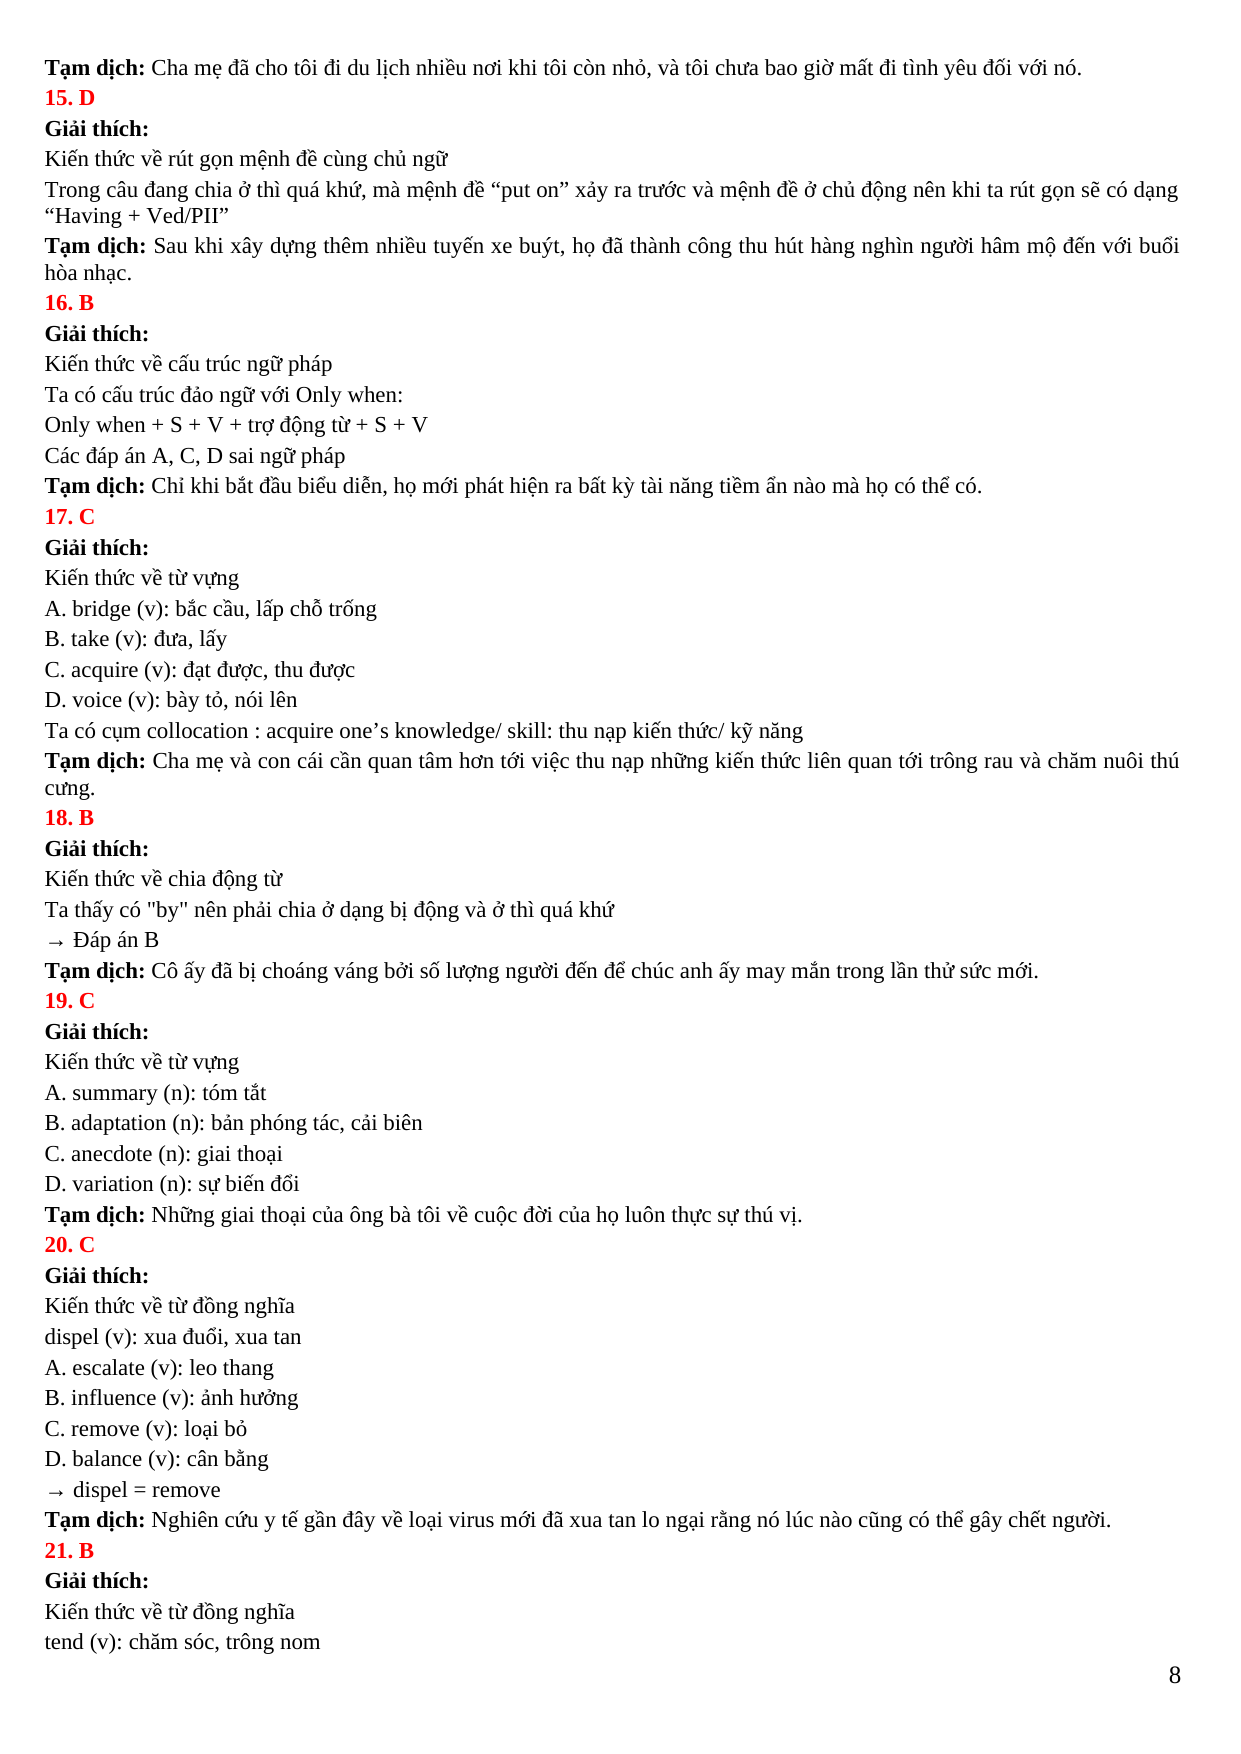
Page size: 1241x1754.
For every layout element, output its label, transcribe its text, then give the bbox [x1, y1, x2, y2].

text Tạm dịch: Nghiên cứu y tế gần đây về loại virus mới đã xua tan lo ngại rằng nó lúc nào cũng có thể gây chết người. [44, 1506, 1181, 1532]
text Tạm dịch: Chỉ khi bắt đầu biểu diễn, họ mới phát hiện ra bất kỳ tài năng tiềm ẩn nào mà họ có thể có. [44, 473, 1181, 499]
text A. summary (n): tóm tắt [44, 1079, 1181, 1105]
text 16. B [44, 289, 1181, 316]
text B. adaptation (n): bản phóng tác, cải biên [44, 1109, 1181, 1136]
text Kiến thức về từ vựng [44, 1048, 1181, 1075]
text Tạm dịch: Cha mẹ đã cho tôi đi du lịch nhiều nơi khi tôi còn nhỏ, và tôi chưa bao giờ mất đi tình yêu đối với nó. [44, 54, 1181, 80]
text Tạm dịch: Sau khi xây dựng thêm nhiều tuyến xe buýt, họ đã thành công thu hút hàng nghìn người hâm mộ đến với buổi hòa nhạc. [44, 233, 1181, 285]
text → Đáp án B [44, 926, 1181, 953]
text Kiến thức về từ đồng nghĩa [44, 1292, 1181, 1319]
text D. balance (v): cân bằng [44, 1445, 1181, 1471]
text 17. C [44, 503, 1181, 529]
text A. escalate (v): leo thang [44, 1353, 1181, 1380]
text C. anecdote (n): giai thoại [44, 1140, 1181, 1166]
text 18. B [44, 804, 1181, 831]
text tend (v): chăm sóc, trông nom [44, 1628, 1181, 1654]
text Kiến thức về cấu trúc ngữ pháp [44, 351, 1181, 377]
text Ta có cụm collocation : acquire one’s knowledge/ skill: thu nạp kiến thức/ kỹ năng [44, 717, 1181, 743]
text Giải thích: [44, 1567, 1181, 1593]
text 15. D [44, 84, 1181, 111]
text dispel (v): xua đuổi, xua tan [44, 1323, 1181, 1349]
text A. bridge (v): bắc cầu, lấp chỗ trống [44, 595, 1181, 621]
text Giải thích: [44, 1018, 1181, 1044]
text Kiến thức về từ đồng nghĩa [44, 1598, 1181, 1624]
text 21. B [44, 1537, 1181, 1563]
text Trong câu đang chia ở thì quá khứ, mà mệnh đề “put on” xảy ra trước và mệnh đề ở chủ động nên khi ta rút gọn sẽ có dạng “Having + Ved/PII” [44, 176, 1181, 228]
text Giải thích: [44, 835, 1181, 861]
text Giải thích: [44, 534, 1181, 560]
text Ta thấy có "by" nên phải chia ở dạng bị động và ở thì quá khứ [44, 896, 1181, 922]
text Các đáp án A, C, D sai ngữ pháp [44, 442, 1181, 468]
text Giải thích: [44, 115, 1181, 141]
text Kiến thức về từ vựng [44, 564, 1181, 591]
text C. remove (v): loại bỏ [44, 1414, 1181, 1441]
text B. take (v): đưa, lấy [44, 625, 1181, 652]
text → dispel = remove [44, 1476, 1181, 1502]
text Kiến thức về chia động từ [44, 865, 1181, 892]
text 19. C [44, 987, 1181, 1014]
text D. voice (v): bày tỏ, nói lên [44, 686, 1181, 713]
text C. acquire (v): đạt được, thu được [44, 656, 1181, 682]
text Giải thích: [44, 320, 1181, 346]
text D. variation (n): sự biến đổi [44, 1170, 1181, 1197]
text Ta có cấu trúc đảo ngữ với Only when: [44, 381, 1181, 407]
text Tạm dịch: Cô ấy đã bị choáng váng bởi số lượng người đến để chúc anh ấy may mắn trong lần thử sức mới. [44, 957, 1181, 983]
text Kiến thức về rút gọn mệnh đề cùng chủ ngữ [44, 145, 1181, 172]
text Giải thích: [44, 1262, 1181, 1288]
text B. influence (v): ảnh hưởng [44, 1384, 1181, 1410]
text 20. C [44, 1231, 1181, 1258]
text Tạm dịch: Cha mẹ và con cái cần quan tâm hơn tới việc thu nạp những kiến thức liên quan tới trông rau và chăm nuôi thú cưng. [44, 747, 1181, 800]
text Tạm dịch: Những giai thoại của ông bà tôi về cuộc đời của họ luôn thực sự thú vị. [44, 1201, 1181, 1227]
text Only when + S + V + trợ động từ + S + V [44, 412, 1181, 438]
